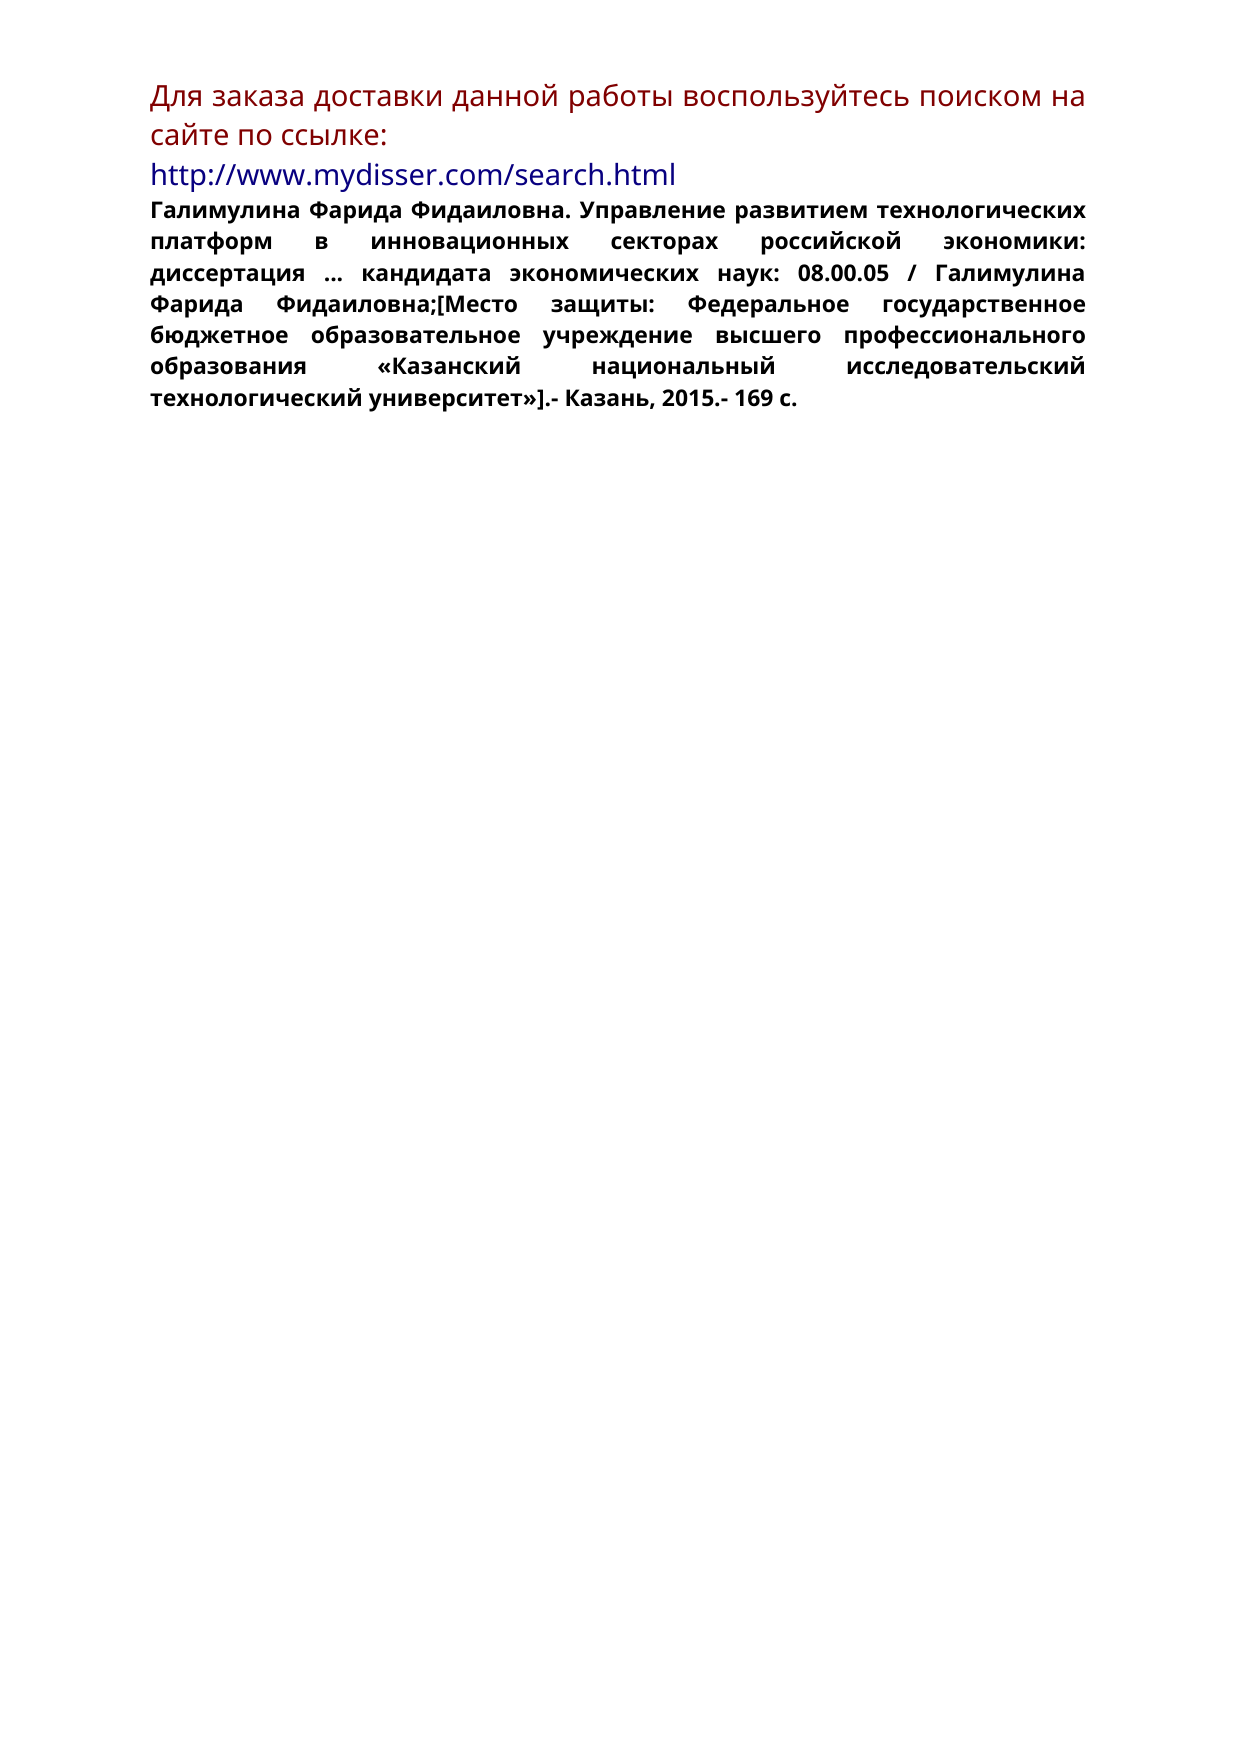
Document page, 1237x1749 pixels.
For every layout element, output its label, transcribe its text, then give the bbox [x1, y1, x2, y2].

text Галимулина Фарида Фидаиловна. Управление развитием технологических платформ в инновационных секторах российской экономики: диссертация ... кандидата экономических наук: 08.00.05 / Галимулина Фарида Фидаиловна;[Место защиты: Федеральное государственное бюджетное образовательное учреждение высшего профессионального образования «Казанский национальный исследовательский технологический университет»].- Казань, 2015.- 169 с. [150, 194, 1086, 413]
